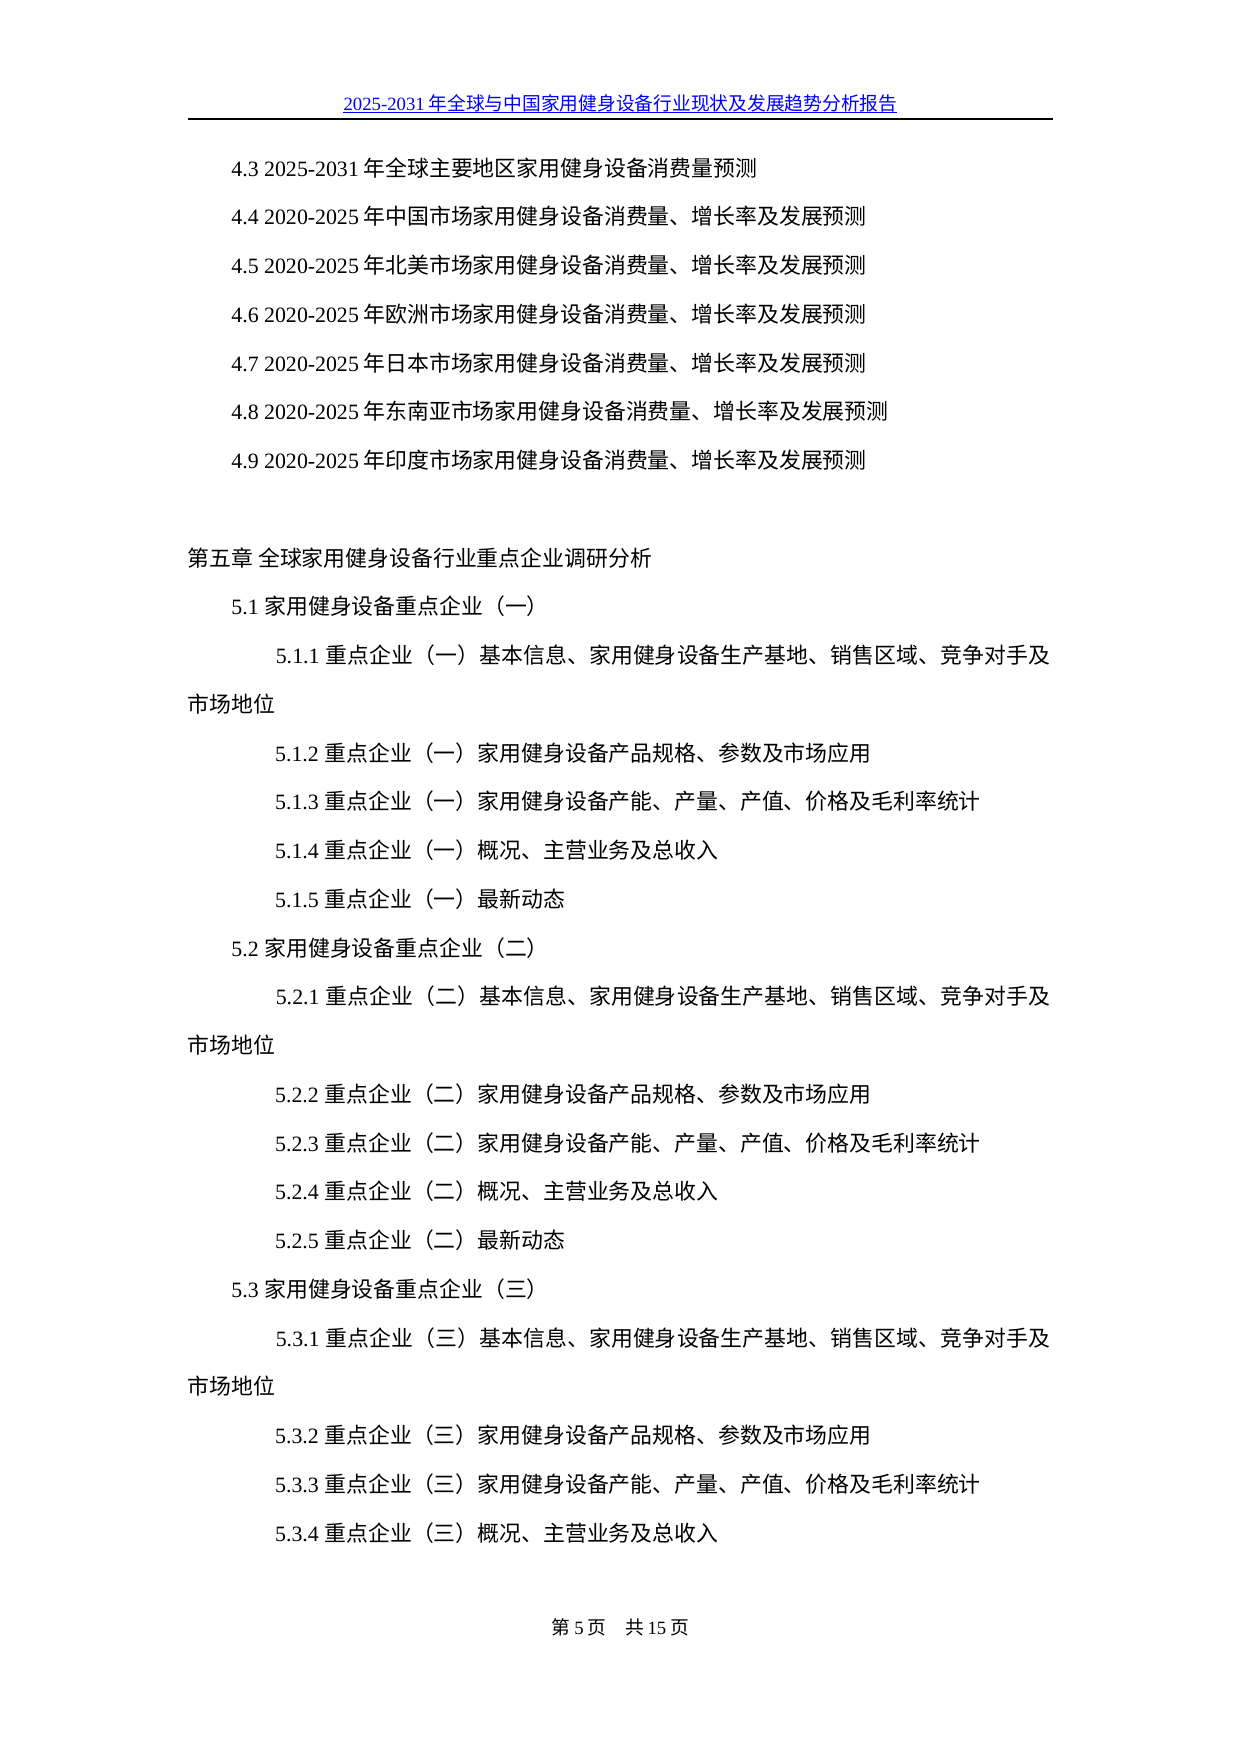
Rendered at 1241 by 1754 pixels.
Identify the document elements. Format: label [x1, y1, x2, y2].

text [187, 150, 1053, 1548]
